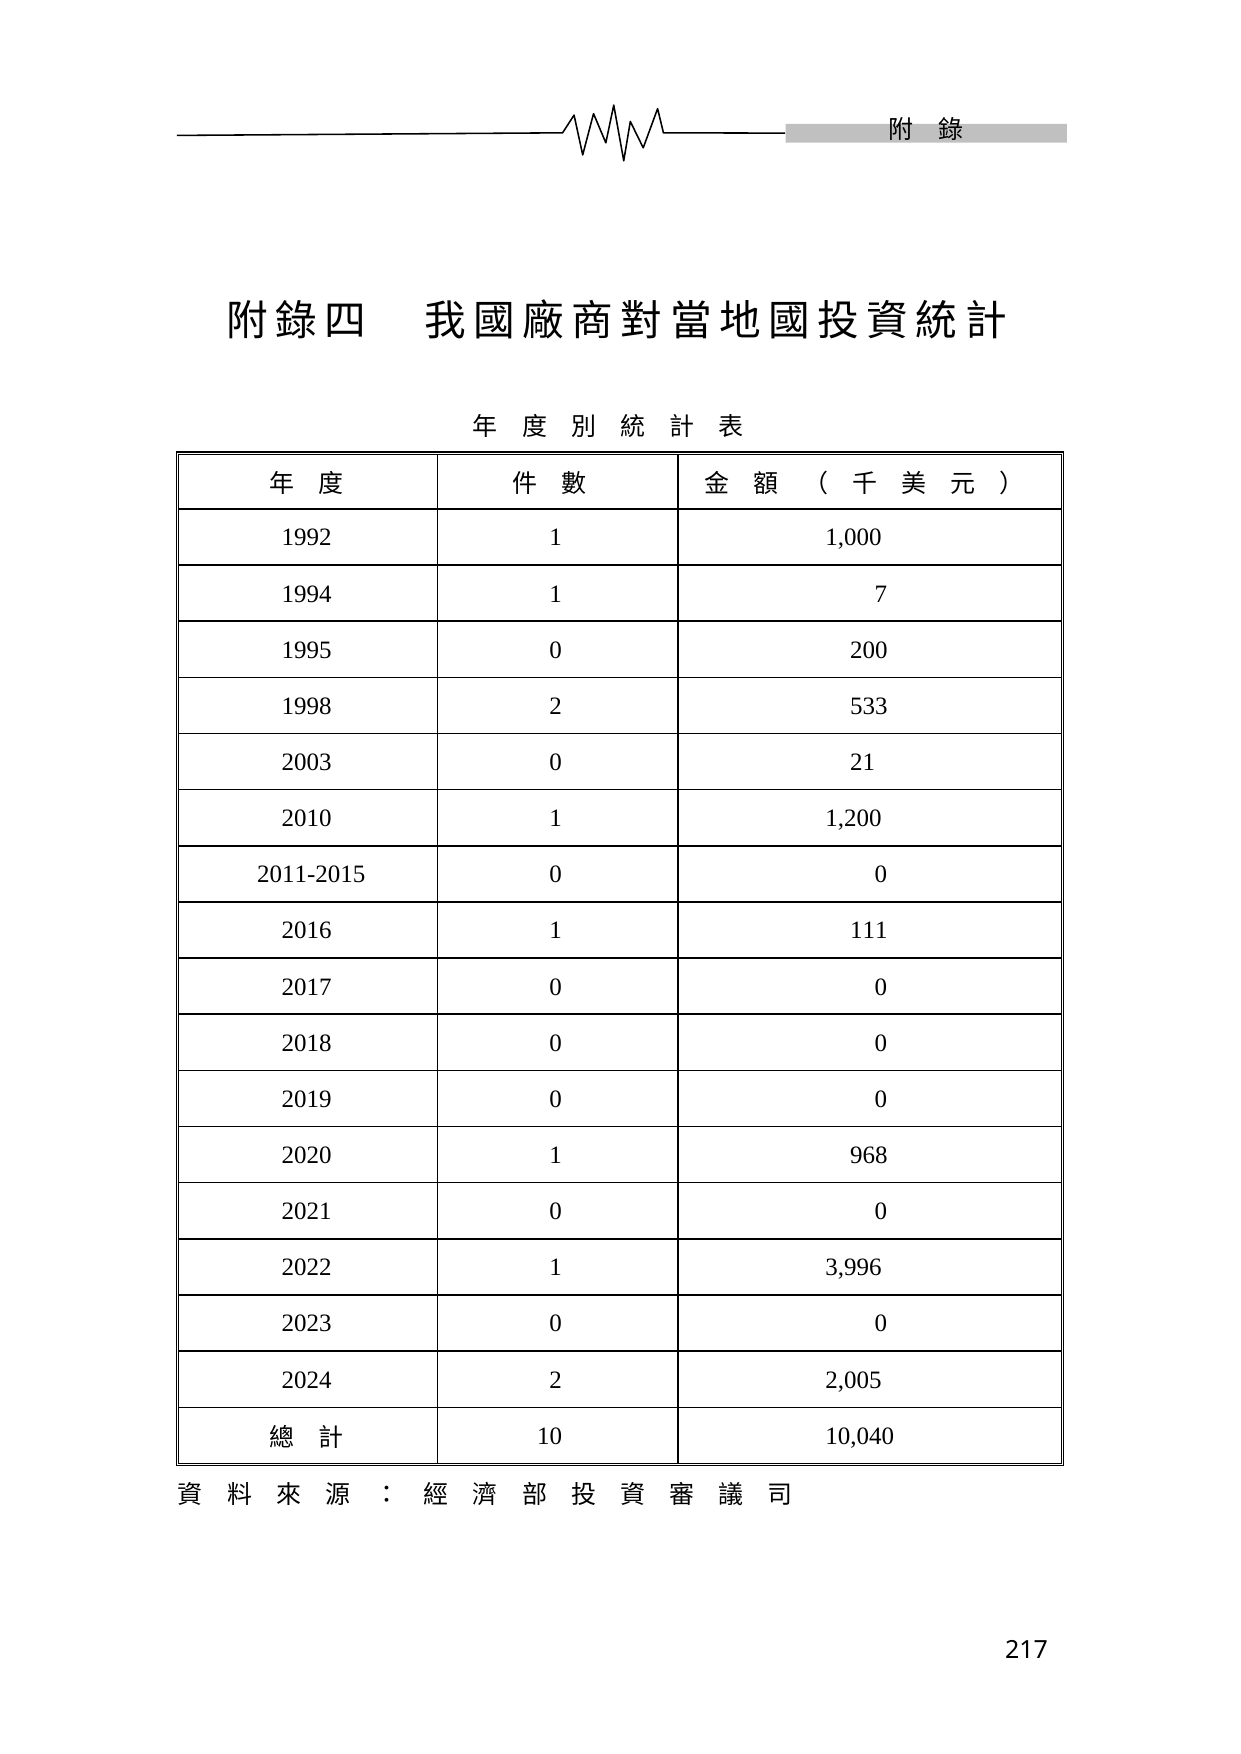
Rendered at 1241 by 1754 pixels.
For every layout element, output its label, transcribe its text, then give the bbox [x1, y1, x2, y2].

table_cell 1,000 [679, 510, 1061, 564]
table_cell 1 [438, 1127, 677, 1182]
table_cell 0 [679, 1071, 1061, 1126]
table_cell 2,005 [679, 1352, 1061, 1406]
table_cell 0 [438, 734, 677, 789]
table_cell 0 [679, 847, 1061, 901]
table_cell 1 [438, 790, 677, 845]
table_cell 1995 [179, 622, 437, 676]
table_cell 0 [438, 1015, 677, 1069]
table_cell 1998 [179, 678, 437, 733]
table_cell 0 [438, 847, 677, 901]
table_cell 111 [679, 903, 1061, 957]
table_cell 0 [438, 622, 677, 676]
table_cell 200 [679, 622, 1061, 676]
table_header 年度 [179, 455, 437, 508]
table_cell 2010 [179, 790, 437, 845]
table_cell 968 [679, 1127, 1061, 1182]
text 附錄四 我國廠商對當地國投資統計 [178, 264, 1063, 371]
table_cell 0 [438, 1296, 677, 1350]
table_cell 0 [679, 959, 1061, 1013]
table_cell 1994 [179, 566, 437, 620]
table_cell 7 [679, 566, 1061, 620]
table_cell 2022 [179, 1240, 437, 1294]
text 年度別統計表 [178, 398, 1063, 451]
table_cell 1 [438, 510, 677, 564]
table_cell 2017 [179, 959, 437, 1013]
table_cell 533 [679, 678, 1061, 733]
text 資料來源：經濟部投資審議司 [178, 1466, 1063, 1519]
table_cell 10,040 [679, 1408, 1061, 1462]
table_cell 0 [679, 1183, 1061, 1238]
table_cell 2 [438, 678, 677, 733]
table_header 件數 [438, 455, 677, 508]
table_cell 3,996 [679, 1240, 1061, 1294]
table_cell 1992 [179, 510, 437, 564]
table_cell 2003 [179, 734, 437, 789]
table_header 金額（千美元） [679, 455, 1061, 508]
table_cell 1,200 [679, 790, 1061, 845]
table_cell 2016 [179, 903, 437, 957]
table_cell 2020 [179, 1127, 437, 1182]
table_cell 總計 [179, 1408, 437, 1462]
table_cell 0 [438, 1183, 677, 1238]
table_cell 0 [679, 1015, 1061, 1069]
table_cell 0 [438, 1071, 677, 1126]
table_cell 1 [438, 566, 677, 620]
table_cell 0 [679, 1296, 1061, 1350]
table_cell 2019 [179, 1071, 437, 1126]
table_cell 0 [438, 959, 677, 1013]
table_cell 2024 [179, 1352, 437, 1406]
table_cell 2 [438, 1352, 677, 1406]
table_cell 2018 [179, 1015, 437, 1069]
table_cell 1 [438, 1240, 677, 1294]
table_cell 2023 [179, 1296, 437, 1350]
table_cell 2011-2015 [179, 847, 437, 901]
table_cell 1 [438, 903, 677, 957]
table_cell 10 [438, 1408, 677, 1462]
table_cell 21 [679, 734, 1061, 789]
table_cell 2021 [179, 1183, 437, 1238]
